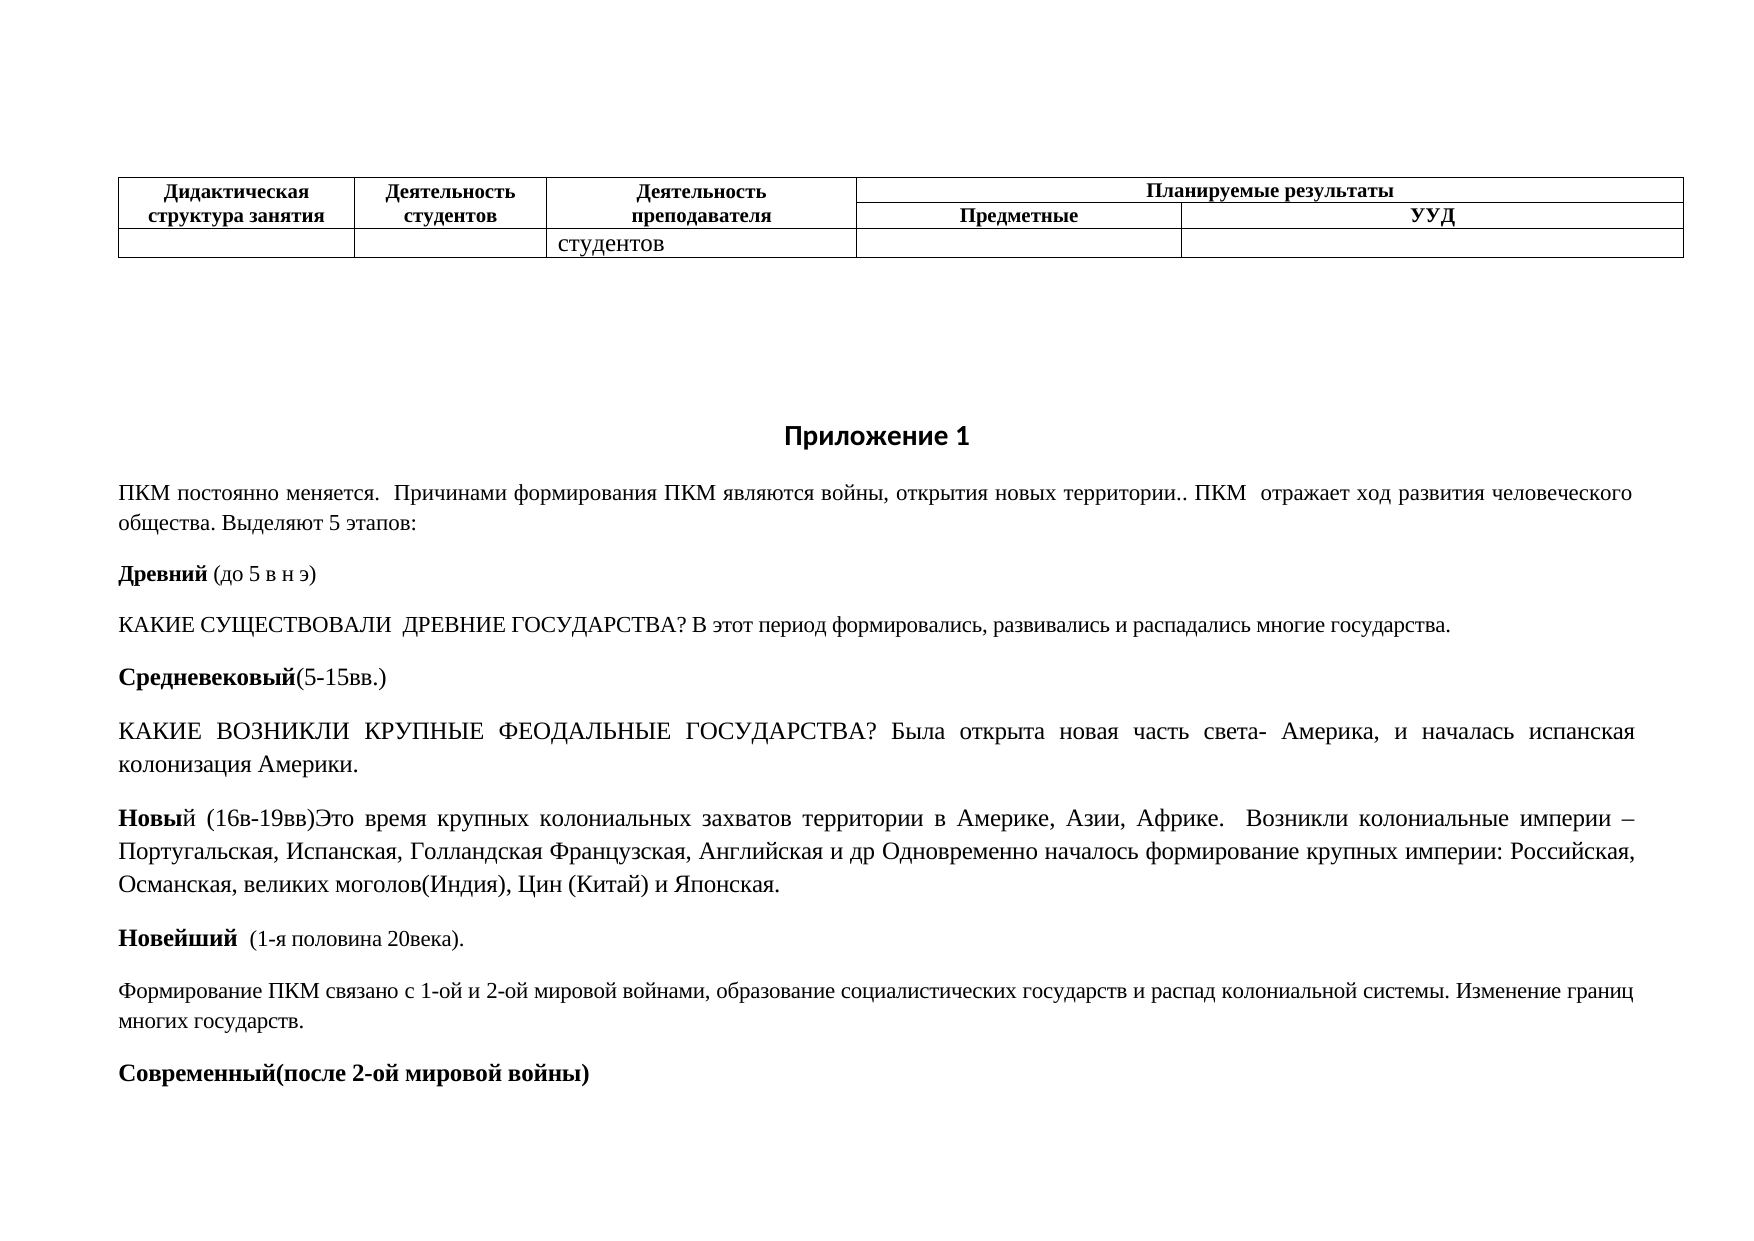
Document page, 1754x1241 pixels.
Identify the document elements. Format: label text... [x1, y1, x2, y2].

text Формирование ПКМ связано с 1-ой и 2-ой мировой войнами, образование социалистических государств и распад колониальной системы. Изменение границ многих государств. [118, 977, 1636, 1033]
table_header Деятельность преподавателя [547, 178, 856, 227]
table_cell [355, 229, 546, 257]
text КАКИЕ СУЩЕСТВОВАЛИ ДРЕВНИЕ ГОСУДАРСТВА? В этот период формировались, развивались и распадались многие государства. [118, 611, 1636, 638]
text Современный(после 2-ой мировой войны) [118, 1058, 1636, 1087]
table_cell УУД [1182, 203, 1683, 227]
text Древний (до 5 в н э) [118, 560, 1636, 587]
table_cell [1182, 229, 1683, 257]
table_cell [119, 229, 354, 257]
table_header Деятельность студентов [355, 178, 546, 227]
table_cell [547, 229, 856, 257]
text Новый (16в-19вв)Это время крупных колониальных захватов территории в Америке, Азии, Африке. Возникли колониальные империи – Португальская, Испанская, Голландская Французская, Английская и др Одновременно началось формирование крупных империи: Российская, Османская, великих моголов(Индия), Цин (Китай) и Японская. [118, 803, 1636, 898]
table_cell Предметные [857, 203, 1181, 227]
text ПКМ постоянно меняется. Причинами формирования ПКМ являются войны, открытия новых территории.. ПКМ отражает ход развития человеческого общества. Выделяют 5 этапов: [118, 479, 1636, 536]
text Новейший (1-я половина 20века). [118, 923, 1636, 952]
text Средневековый(5-15вв.) [118, 662, 1636, 691]
text КАКИЕ ВОЗНИКЛИ КРУПНЫЕ ФЕОДАЛЬНЫЕ ГОСУДАРСТВА? Была открыта новая часть света- Америка, и началась испанская колонизация Америки. [118, 716, 1636, 778]
table_header Дидактическая структура занятия [119, 178, 354, 227]
table_cell [857, 229, 1181, 257]
table_header Планируемые результаты [857, 178, 1683, 202]
text Приложение 1 [118, 417, 1636, 453]
